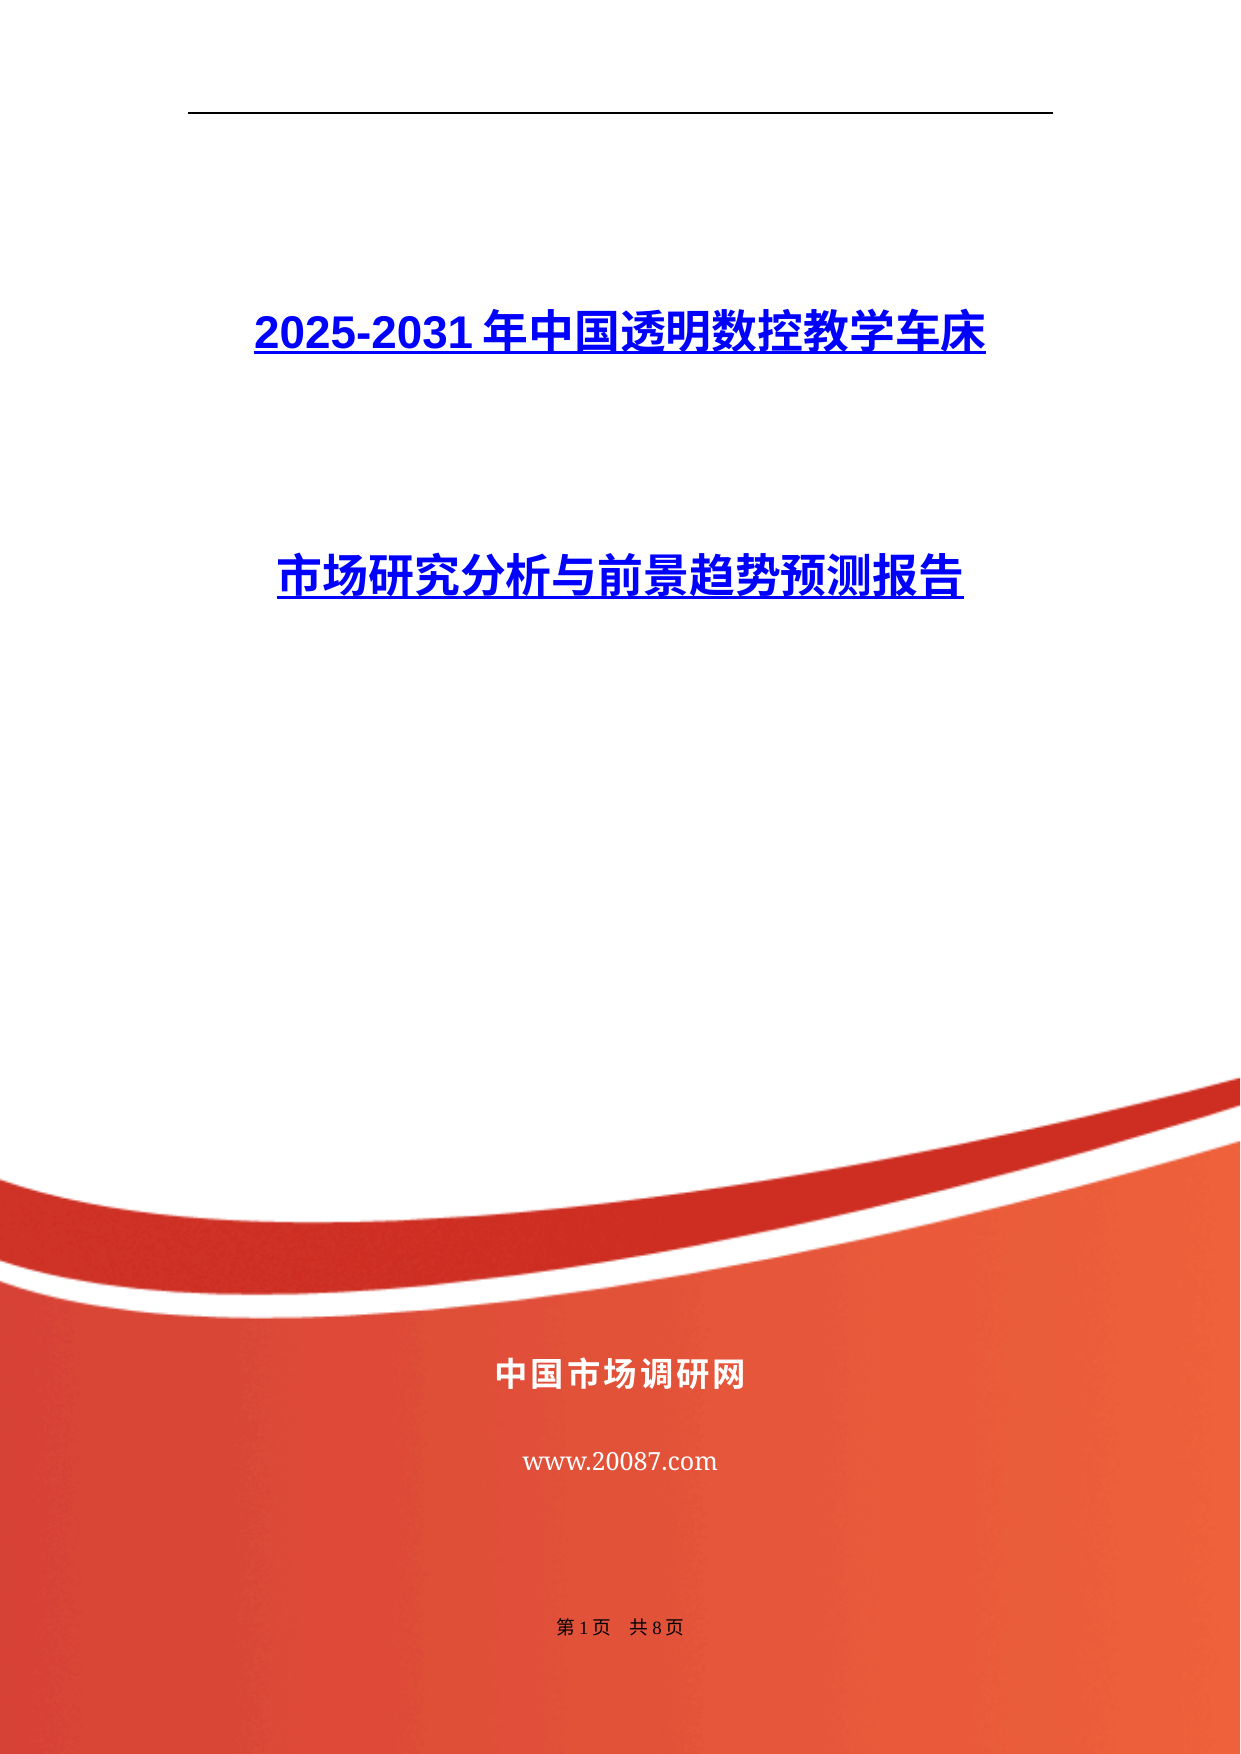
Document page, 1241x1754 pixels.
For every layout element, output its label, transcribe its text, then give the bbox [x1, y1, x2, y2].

table_header 2025-2031年中国透明数控教学车床市场研究分析与前景趋势预测报告 [188, 207, 1053, 773]
text www.20087.com [187, 1428, 1053, 1493]
subtitle 中国市场调研网 [187, 1339, 1053, 1404]
picture [0, 1006, 1241, 1754]
